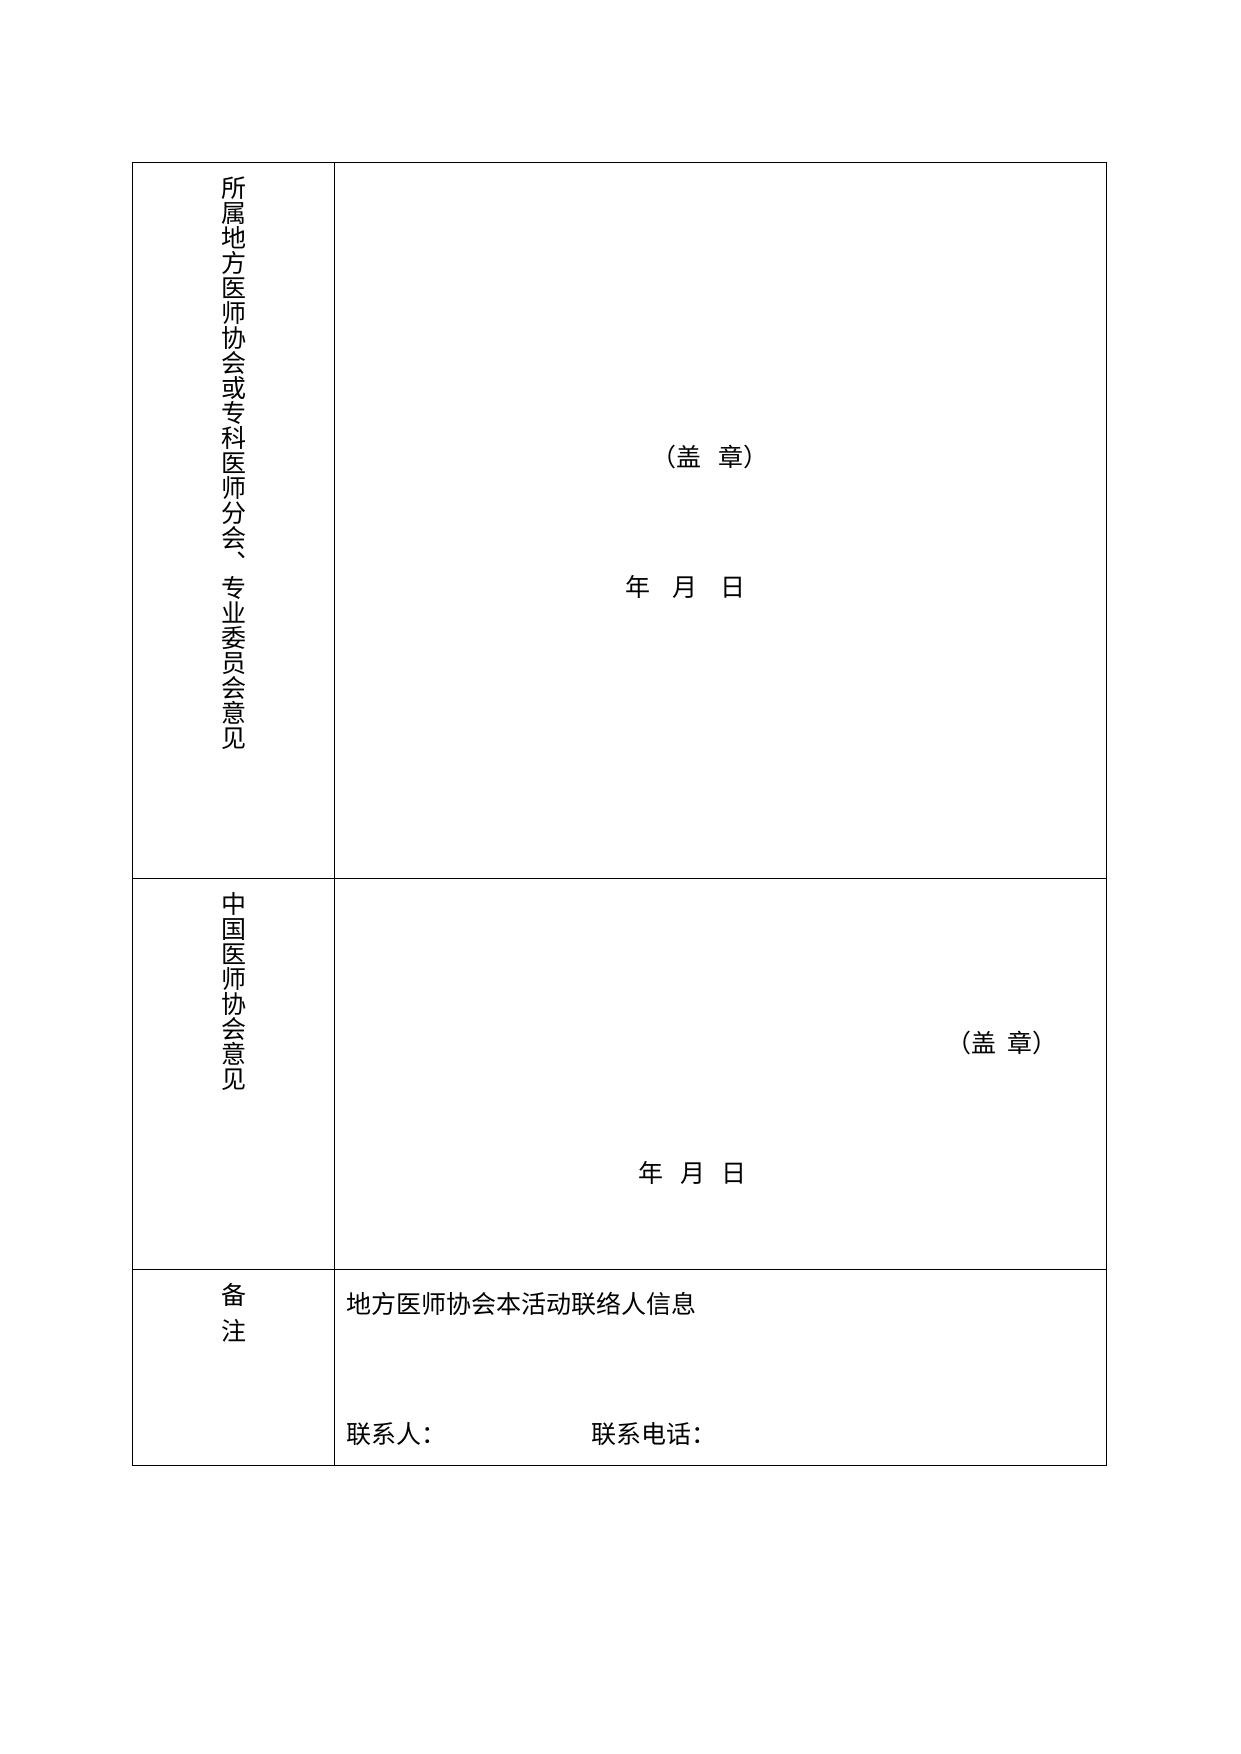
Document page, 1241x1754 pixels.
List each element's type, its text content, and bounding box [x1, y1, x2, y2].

table_cell 地方医师协会本活动联络人信息 联系人： 联系电话： [335, 1270, 1106, 1465]
table_cell （盖 章） 年 月 日 [335, 163, 1106, 878]
table_cell 中国医师协会意见 [133, 879, 334, 1269]
table_cell 所属地方医师协会或专科医师分会、专业委员会意见 [133, 163, 334, 878]
table_cell 备 注 [133, 1270, 334, 1465]
table_cell （盖 章） 年 月 日 [335, 879, 1106, 1269]
